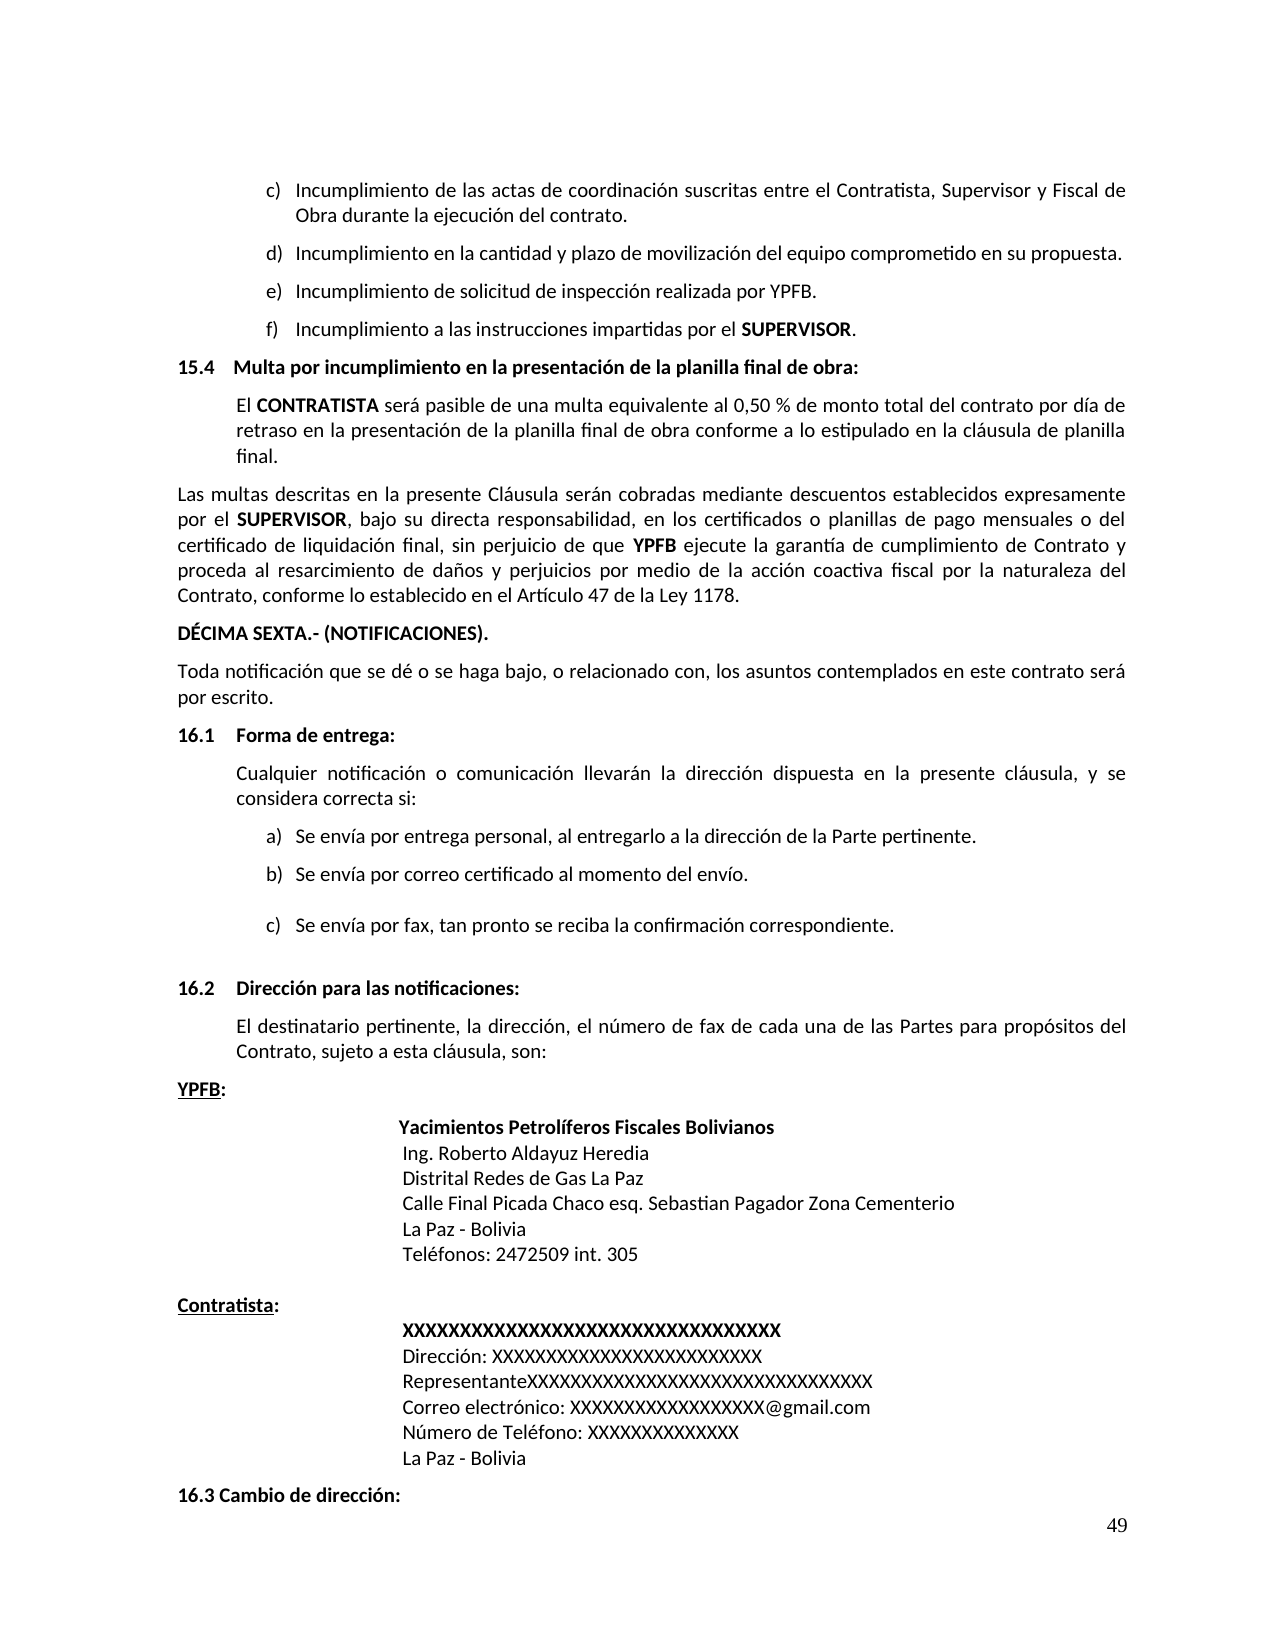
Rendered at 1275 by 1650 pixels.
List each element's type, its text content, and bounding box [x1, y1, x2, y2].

text Toda notificación que se dé o se haga bajo, o relacionado con, los asuntos contemplados en este contrato será por escrito. [177, 658, 1128, 709]
text 16.2 Dirección para las notificaciones: [177, 975, 1128, 1001]
list Se envía por entrega personal, al entregarlo a la dirección de la Parte pertinente. [266, 823, 1128, 848]
text Yacimientos Petrolíferos Fiscales Bolivianos [325, 1114, 1127, 1140]
text Correo electrónico: XXXXXXXXXXXXXXXXXX@gmail.com [327, 1394, 1127, 1419]
list Se envía por correo certificado al momento del envío. [266, 861, 1128, 886]
text Distrital Redes de Gas La Paz [327, 1165, 1127, 1191]
text YPFB: [177, 1076, 1128, 1102]
text La Paz - Bolivia [398, 1216, 1127, 1241]
list Incumplimiento de las actas de coordinación suscritas entre el Contratista, Supervisor y Fiscal de Obra durante la ejecución del contrato. [266, 177, 1127, 228]
list Incumplimiento a las instrucciones impartidas por el SUPERVISOR. [266, 316, 1127, 342]
text XXXXXXXXXXXXXXXXXXXXXXXXXXXXXXXXX [327, 1318, 1127, 1343]
list Se envía por fax, tan pronto se reciba la confirmación correspondiente. [266, 912, 1128, 937]
text RepresentanteXXXXXXXXXXXXXXXXXXXXXXXXXXXXXXXX [327, 1368, 1127, 1394]
text El destinatario pertinente, la dirección, el número de fax de cada una de las Partes para propósitos del Contrato, sujeto a esta cláusula, son: [236, 1013, 1128, 1064]
text Número de Teléfono: XXXXXXXXXXXXXX [327, 1419, 1127, 1445]
text 16.3 Cambio de dirección: [177, 1483, 1128, 1508]
text Ing. Roberto Aldayuz Heredia [327, 1140, 1127, 1165]
text Cualquier notificación o comunicación llevarán la dirección dispuesta en la presente cláusula, y se considera correcta si: [236, 760, 1128, 811]
text 15.4 Multa por incumplimiento en la presentación de la planilla final de obra: [177, 354, 1127, 380]
text Calle Final Picada Chaco esq. Sebastian Pagador Zona Cementerio [327, 1191, 1127, 1216]
list Incumplimiento de solicitud de inspección realizada por YPFB. [266, 278, 1127, 304]
text El CONTRATISTA será pasible de una multa equivalente al 0,50 % de monto total del contrato por día de retraso en la presentación de la planilla final de obra conforme a lo estipulado en la cláusula de planilla final. [236, 392, 1127, 468]
text Dirección: XXXXXXXXXXXXXXXXXXXXXXXXX [327, 1343, 1127, 1368]
text 16.1 Forma de entrega: [177, 722, 1128, 747]
list Incumplimiento en la cantidad y plazo de movilización del equipo comprometido en su propuesta. [266, 241, 1127, 266]
text La Paz - Bolivia [327, 1445, 1127, 1470]
text Las multas descritas en la presente Cláusula serán cobradas mediante descuentos establecidos expresamente por el SUPERVISOR, bajo su directa responsabilidad, en los certificados o planillas de pago mensuales o del certificado de liquidación final, sin perjuicio de que YPFB ejecute la garantía de cumplimiento de Contrato y proceda al resarcimiento de daños y perjuicios por medio de la acción coactiva fiscal por la naturaleza del Contrato, conforme lo establecido en el Artículo 47 de la Ley 1178. [177, 481, 1127, 608]
text DÉCIMA SEXTA.- (NOTIFICACIONES). [177, 621, 1127, 646]
text Contratista: [177, 1292, 1127, 1318]
text Teléfonos: 2472509 int. 305 [327, 1241, 1127, 1267]
